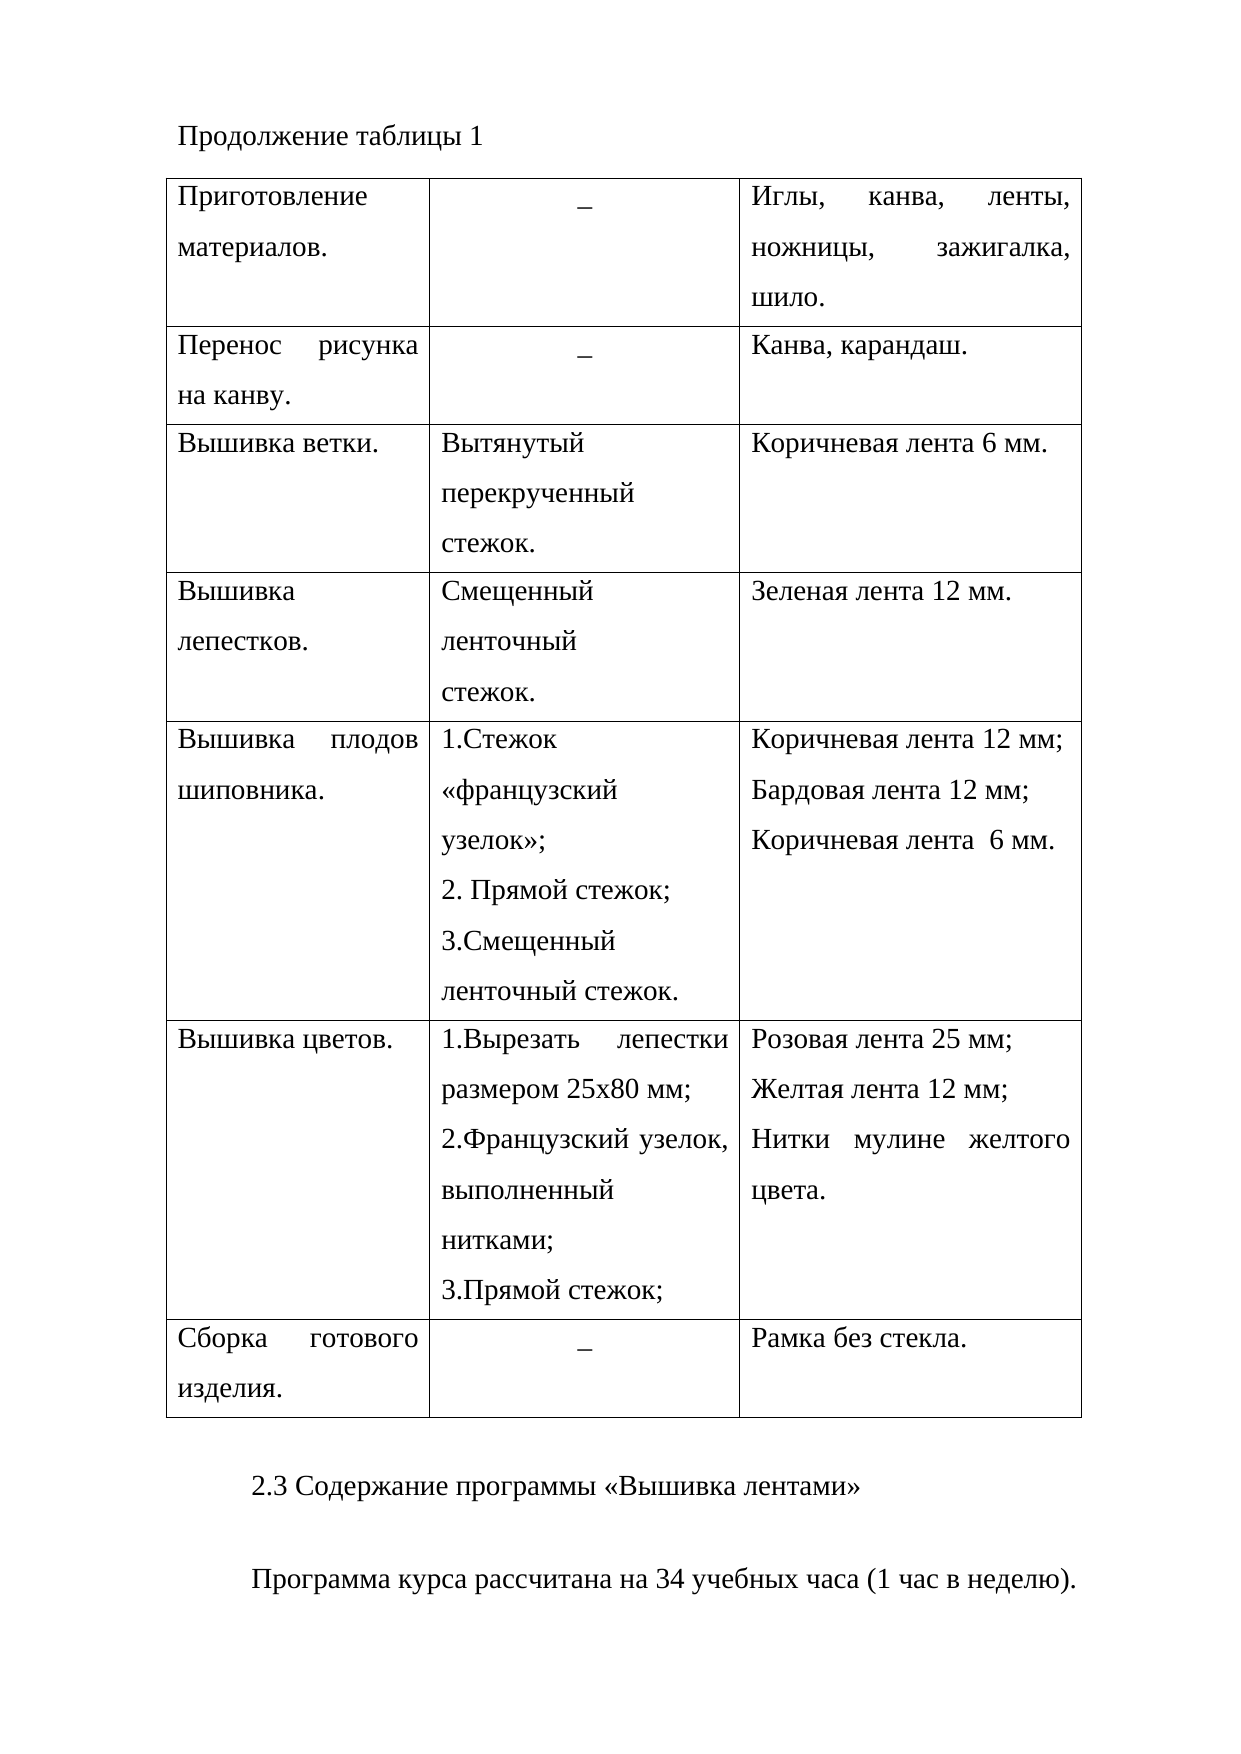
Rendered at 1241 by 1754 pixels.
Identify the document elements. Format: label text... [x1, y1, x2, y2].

table_cell 1.Стежок «французский узелок»; 2. Прямой стежок; 3.Смещенный ленточный стежок. [430, 722, 739, 1020]
table_header Приготовление материалов. [167, 179, 429, 326]
table_cell Сборка готового изделия. [167, 1320, 429, 1417]
table_cell Смещенный ленточный стежок. [430, 573, 739, 721]
table_header _ [430, 179, 739, 326]
table_cell Вытянутый перекрученный стежок. [430, 425, 739, 572]
table_cell 1.Вырезать лепестки размером 25х80 мм; 2.Французский узелок, выполненный нитками; 3.Прямой стежок; [430, 1021, 739, 1319]
text Продолжение таблицы 1 [177, 118, 1152, 152]
table_cell Коричневая лента 12 мм; Бардовая лента 12 мм; Коричневая лента 6 мм. [740, 722, 1081, 1020]
table_cell Рамка без стекла. [740, 1320, 1081, 1417]
table_cell Вышивка цветов. [167, 1021, 429, 1319]
table_cell Вышивка лепестков. [167, 573, 429, 721]
text Программа курса рассчитана на 34 учебных часа (1 час в неделю). [177, 1561, 1152, 1594]
table_cell _ [430, 1320, 739, 1417]
table_cell Вышивка плодов шиповника. [167, 722, 429, 1020]
table_cell Коричневая лента 6 мм. [740, 425, 1081, 572]
table_cell Вышивка ветки. [167, 425, 429, 572]
table_cell Розовая лента 25 мм; Желтая лента 12 мм; Нитки мулине желтого цвета. [740, 1021, 1081, 1319]
table_cell Зеленая лента 12 мм. [740, 573, 1081, 721]
table_header Иглы, канва, ленты, ножницы, зажигалка, шило. [740, 179, 1081, 326]
table_cell _ [430, 327, 739, 424]
table_cell Канва, карандаш. [740, 327, 1081, 424]
table_cell Перенос рисунка на канву. [167, 327, 429, 424]
subtitle 2.3 Содержание программы «Вышивка лентами» [177, 1468, 1152, 1502]
